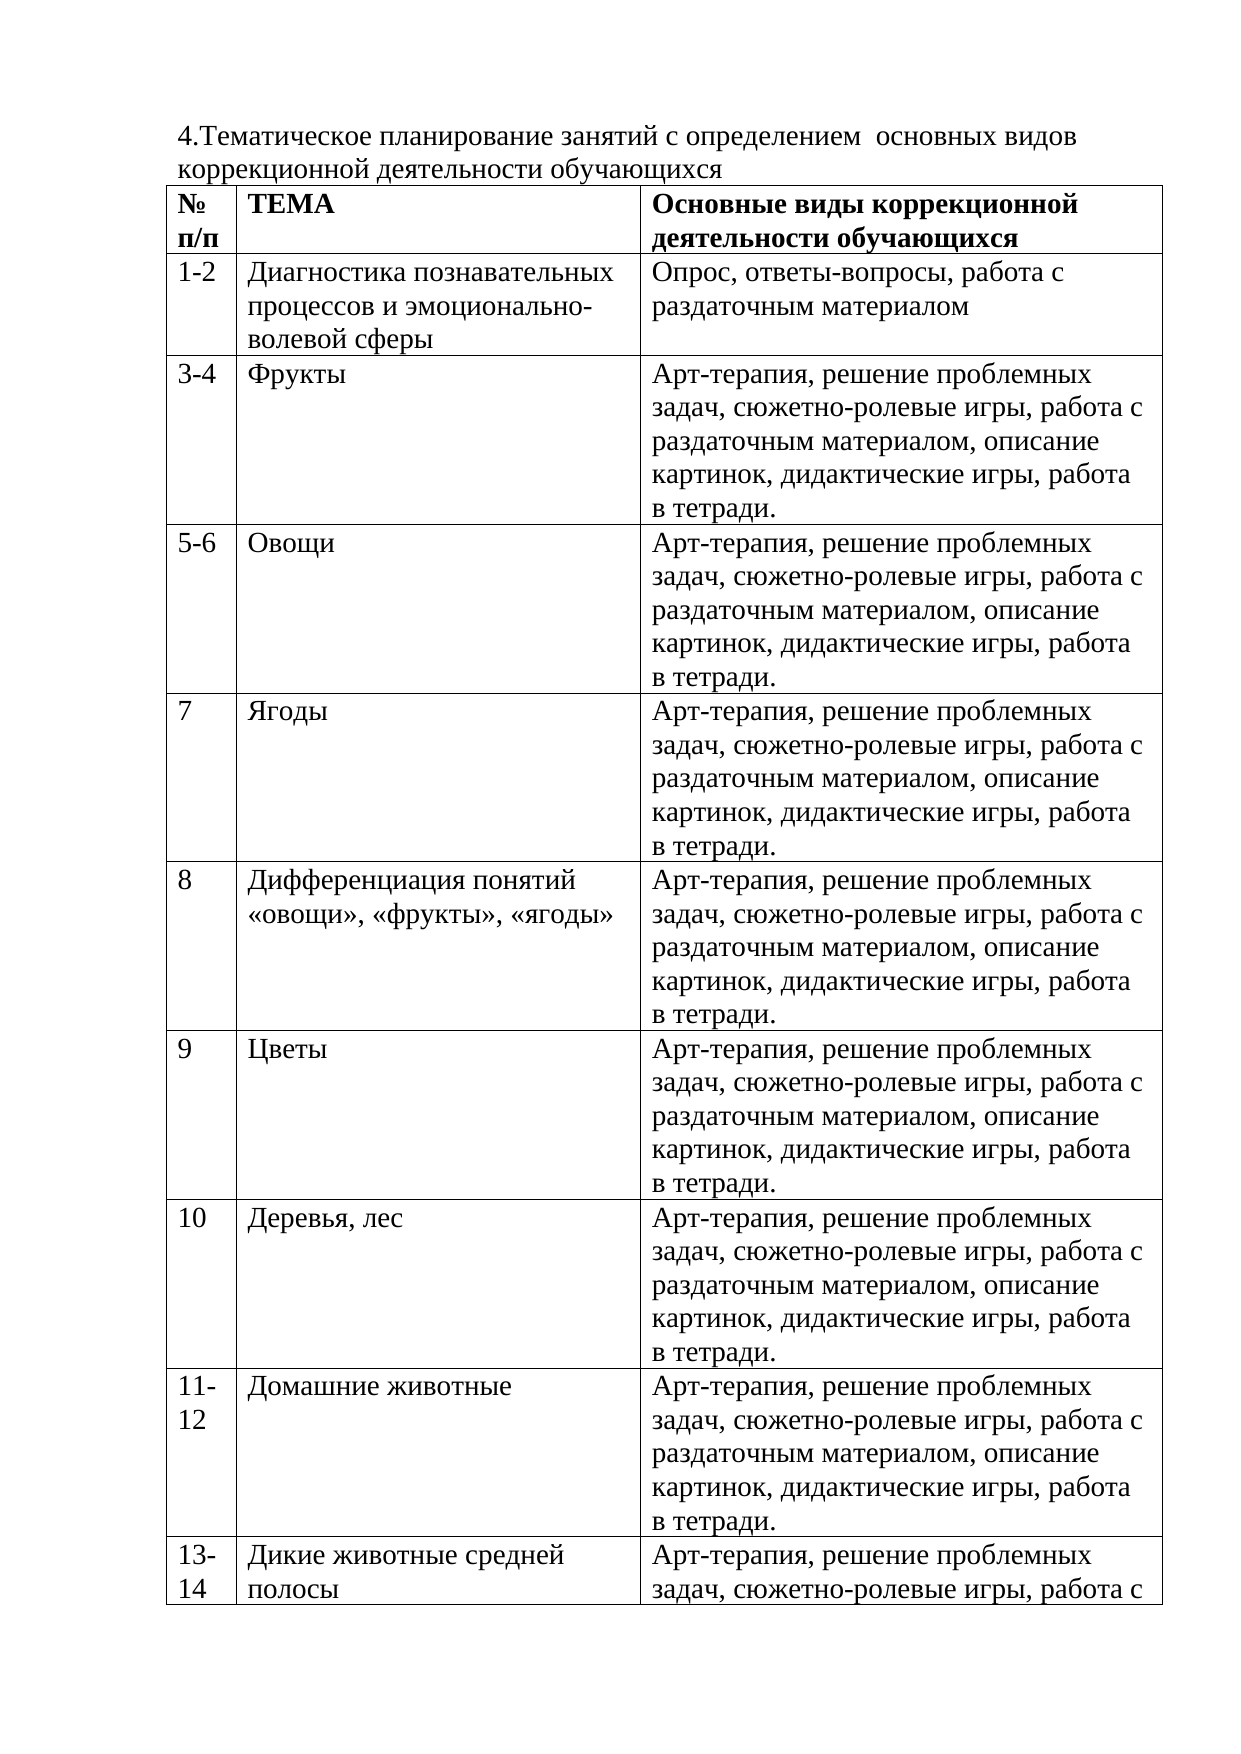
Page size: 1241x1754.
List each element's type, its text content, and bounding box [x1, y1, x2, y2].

table_cell 13-14 [167, 1537, 236, 1604]
table_cell Овощи [237, 525, 640, 692]
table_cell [237, 1537, 640, 1604]
table_header ТЕМА [237, 186, 640, 253]
table_cell 10 [167, 1200, 236, 1367]
table_cell Дифференциация понятий «овощи», «фрукты», «ягоды» [237, 862, 640, 1030]
table_header № п/п [167, 186, 236, 253]
table_cell Цветы [237, 1031, 640, 1199]
text 4.Тематическое планирование занятий с определением основных видов коррекционной деятельности обучающихся [177, 118, 1152, 185]
table_cell 8 [167, 862, 236, 1030]
table_cell Фрукты [237, 356, 640, 524]
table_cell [641, 1537, 1162, 1604]
table_cell 3-4 [167, 356, 236, 524]
table_header Основные виды коррекционной деятельности обучающихся [641, 186, 1162, 253]
table_cell Домашние животные [237, 1369, 640, 1536]
table_cell 5-6 [167, 525, 236, 692]
table_cell Деревья, лес [237, 1200, 640, 1367]
table_cell 1-2 [167, 254, 236, 355]
table_cell Опрос, ответы-вопросы, работа с раздаточным материалом [641, 254, 1162, 355]
table_cell Диагностика познавательных процессов и эмоционально-волевой сферы [237, 254, 640, 355]
table_cell 7 [167, 694, 236, 861]
table_cell 9 [167, 1031, 236, 1199]
table_cell Ягоды [237, 694, 640, 861]
table_cell 11-12 [167, 1369, 236, 1536]
